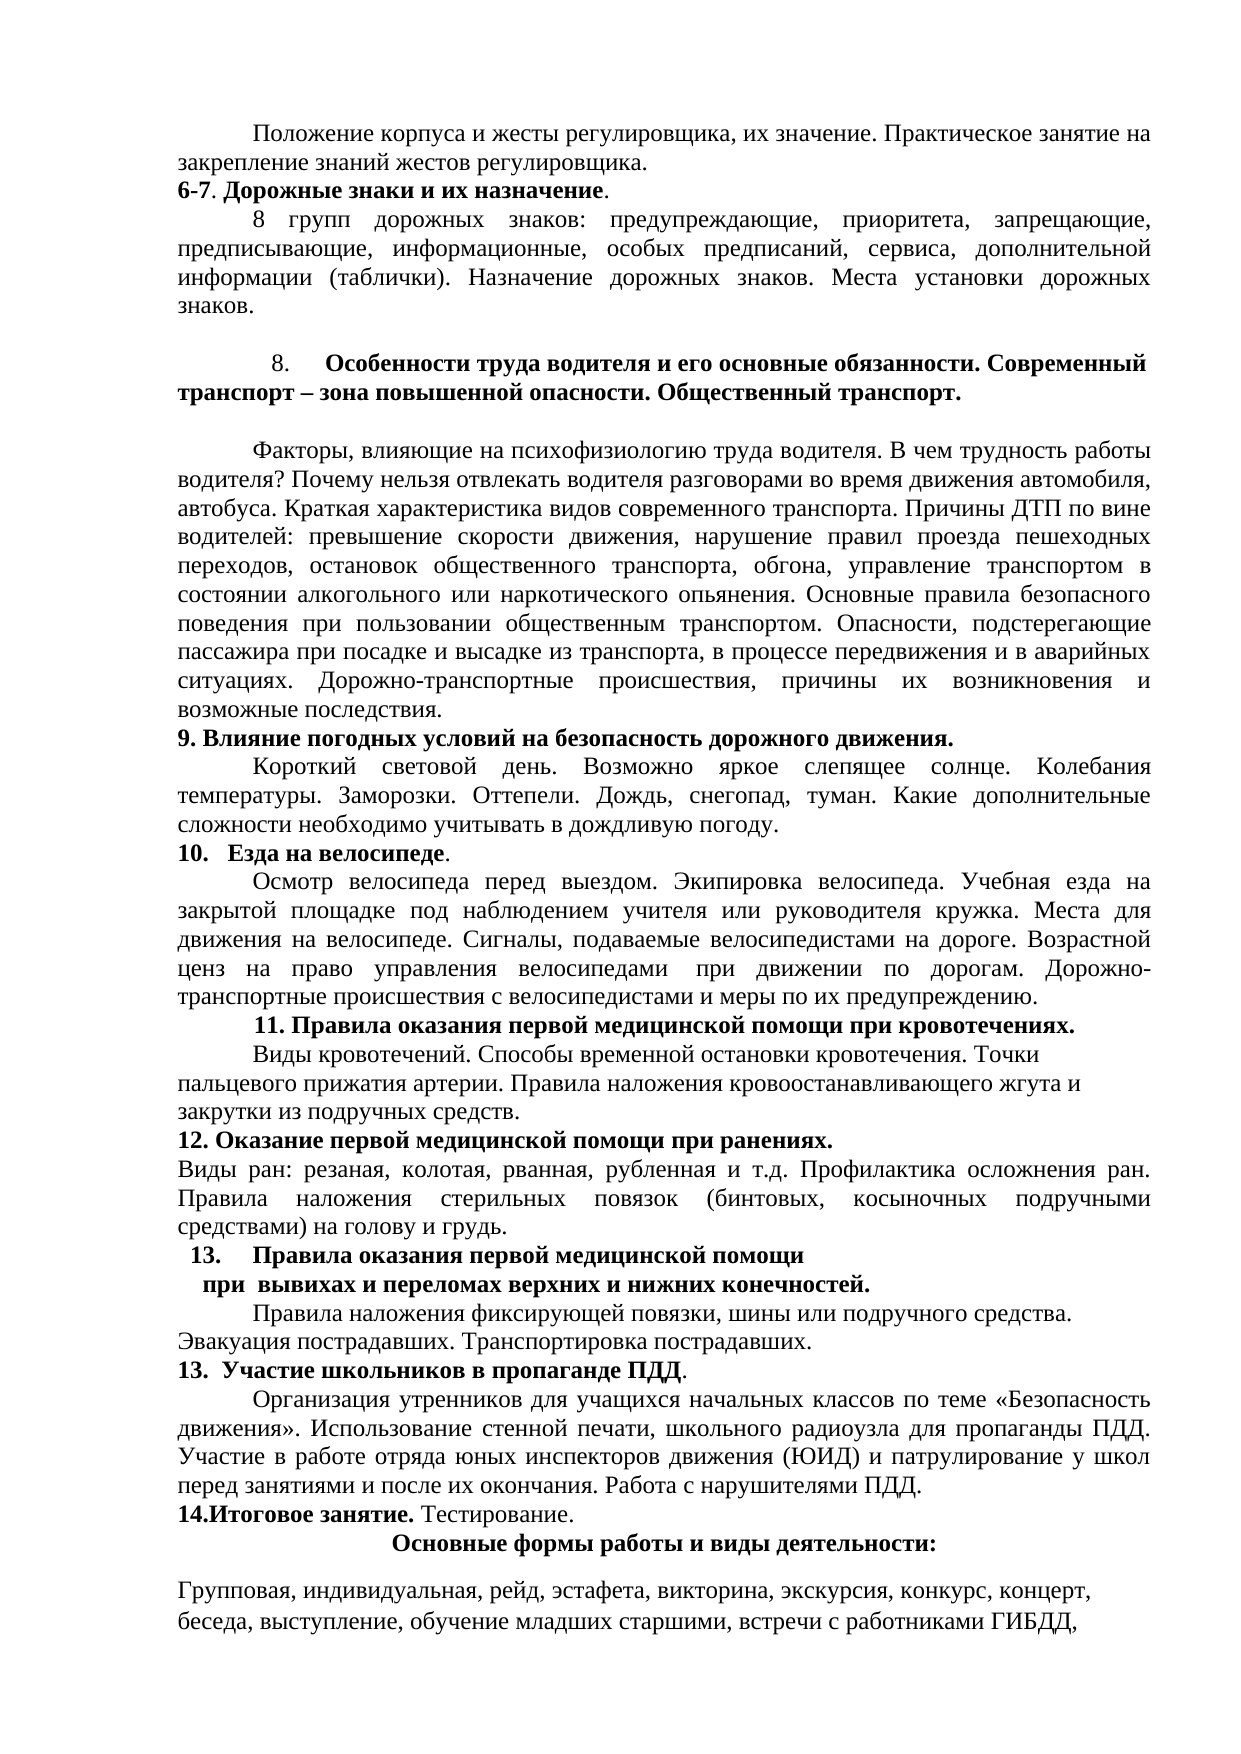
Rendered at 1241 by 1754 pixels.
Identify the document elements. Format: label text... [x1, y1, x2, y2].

text 10. Езда на велосипеде. [177, 838, 1152, 866]
text Правила наложения фиксирующей повязки, шины или подручного средства. Эвакуация пострадавших. Транспортировка пострадавших. [177, 1298, 1152, 1355]
text при вывихах и переломах верхних и нижних конечностей. [102, 1269, 1152, 1298]
text 12. Оказание первой медицинской помощи при ранениях. [177, 1125, 1152, 1154]
text Виды ран: резаная, колотая, рванная, рубленная и т.д. Профилактика осложнения ран. Правила наложения стерильных повязок (бинтовых, косыночных подручными средствами) на голову и грудь. [177, 1154, 1152, 1240]
text 14.Итоговое занятие. Тестирование. [177, 1499, 1152, 1528]
text 6-7. Дорожные знаки и их назначение. [177, 176, 1152, 204]
text 11. Правила оказания первой медицинской помощи при кровотечениях. [177, 1010, 1152, 1039]
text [177, 1575, 1152, 1635]
text Осмотр велосипеда перед выездом. Экипировка велосипеда. Учебная езда на закрытой площадке под наблюдением учителя или руководителя кружка. Места для движения на велосипеде. Сигналы, подаваемые велосипедистами на дороге. Возрастной ценз на право управления велосипедами при движении по дорогам. Дорожно-транспортные происшествия с велосипедистами и меры по их предупреждению. [177, 866, 1152, 1010]
text 13. Правила оказания первой медицинской помощи [177, 1240, 1152, 1269]
text 9. Влияние погодных условий на безопасность дорожного движения. [177, 723, 1152, 751]
text 8 групп дорожных знаков: предупреждающие, приоритета, запрещающие, предписывающие, информационные, особых предписаний, сервиса, дополнительной информации (таблички). Назначение дорожных знаков. Места установки дорожных знаков. [177, 204, 1152, 319]
text Организация утренников для учащихся начальных классов по теме «Безопасность движения». Использование стенной печати, школьного радиоузла для пропаганды ПДД. Участие в работе отряда юных инспекторов движения (ЮИД) и патрулирование у школ перед занятиями и после их окончания. Работа с нарушителями ПДД. [177, 1384, 1152, 1499]
list Особенности труда водителя и его основные обязанности. Современный транспорт – зона повышенной опасности. Общественный транспорт. [177, 348, 1152, 406]
text 13. Участие школьников в пропаганде ПДД. [177, 1355, 1152, 1384]
text Факторы, влияющие на психофизиологию труда водителя. В чем трудность работы водителя? Почему нельзя отвлекать водителя разговорами во время движения автомобиля, автобуса. Краткая характеристика видов современного транспорта. Причины ДТП по вине водителей: превышение скорости движения, нарушение правил проезда пешеходных переходов, остановок общественного транспорта, обгона, управление транспортом в состоянии алкогольного или наркотического опьянения. Основные правила безопасного поведения при пользовании общественным транспортом. Опасности, подстерегающие пассажира при посадке и высадке из транспорта, в процессе передвижения и в аварийных ситуациях. Дорожно-транспортные происшествия, причины их возникновения и возможные последствия. [177, 435, 1152, 723]
text Основные формы работы и виды деятельности: [177, 1528, 1152, 1556]
text Положение корпуса и жесты регулировщика, их значение. Практическое занятие на закрепление знаний жестов регулировщика. [177, 118, 1152, 176]
text Виды кровотечений. Способы временной остановки кровотечения. Точки пальцевого прижатия артерии. Правила наложения кровоостанавливающего жгута и закрутки из подручных средств. [177, 1039, 1152, 1125]
text Короткий световой день. Возможно яркое слепящее солнце. Колебания температуры. Заморозки. Оттепели. Дождь, снегопад, туман. Какие дополнительные сложности необходимо учитывать в дождливую погоду. [177, 751, 1152, 838]
